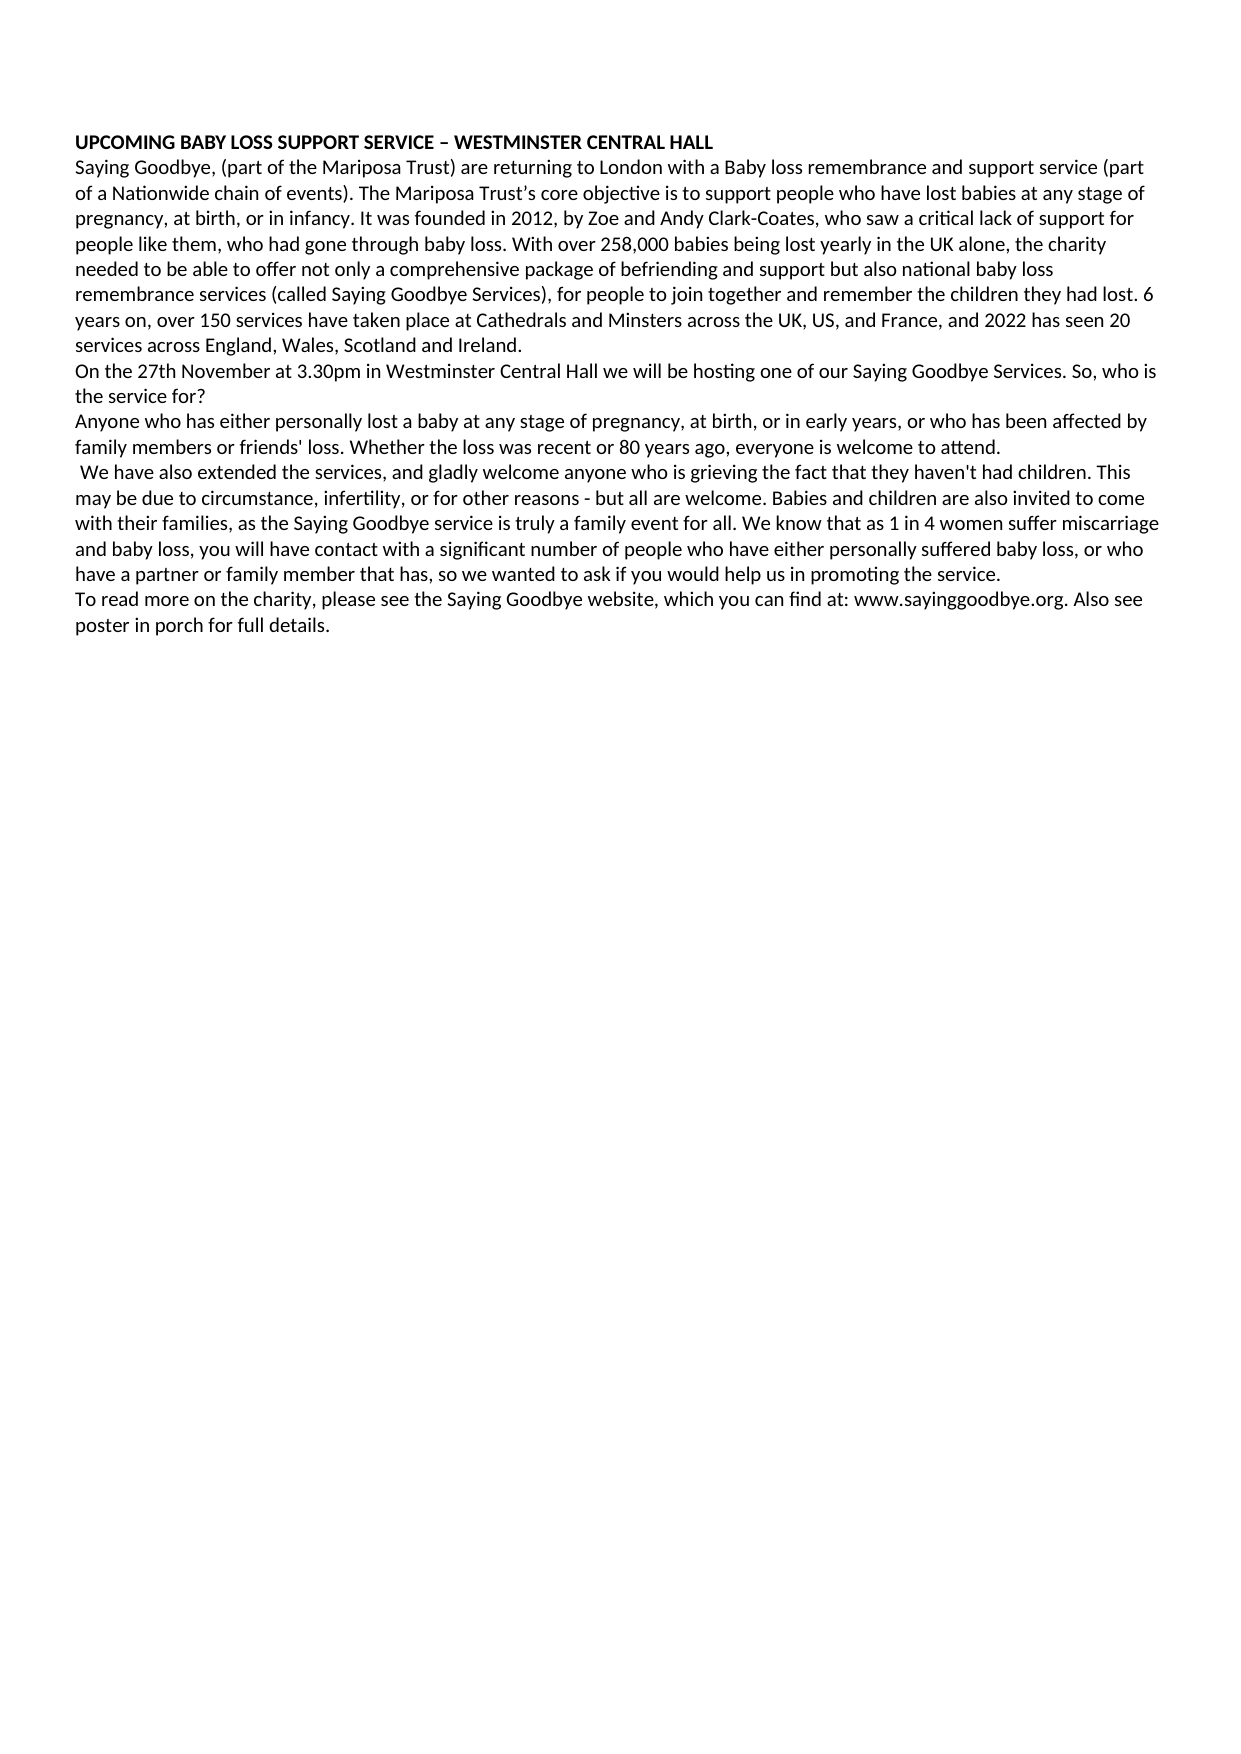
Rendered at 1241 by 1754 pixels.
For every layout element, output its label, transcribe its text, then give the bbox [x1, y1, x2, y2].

text Saying Goodbye, (part of the Mariposa Trust) are returning to London with a Baby loss remembrance and support service (part of a Nationwide chain of events). The Mariposa Trust’s core objective is to support people who have lost babies at any stage of pregnancy, at birth, or in infancy. It was founded in 2012, by Zoe and Andy Clark-Coates, who saw a critical lack of support for people like them, who had gone through baby loss. With over 258,000 babies being lost yearly in the UK alone, the charity needed to be able to offer not only a comprehensive package of befriending and support but also national baby loss remembrance services (called Saying Goodbye Services), for people to join together and remember the children they had lost. 6 years on, over 150 services have taken place at Cathedrals and Minsters across the UK, US, and France, and 2022 has seen 20 services across England, Wales, Scotland and Ireland. [75, 154, 1165, 358]
text UPCOMING BABY LOSS SUPPORT SERVICE – WESTMINSTER CENTRAL HALL [75, 129, 1165, 154]
text On the 27th November at 3.30pm in Westminster Central Hall we will be hosting one of our Saying Goodbye Services. So, who is the service for? [75, 358, 1165, 409]
text We have also extended the services, and gladly welcome anyone who is grieving the fact that they haven't had children. This may be due to circumstance, infertility, or for other reasons - but all are welcome. Babies and children are also invited to come with their families, as the Saying Goodbye service is truly a family event for all. We know that as 1 in 4 women suffer miscarriage and baby loss, you will have contact with a significant number of people who have either personally suffered baby loss, or who have a partner or family member that has, so we wanted to ask if you would help us in promoting the service. [75, 459, 1165, 587]
text Anyone who has either personally lost a baby at any stage of pregnancy, at birth, or in early years, or who has been affected by family members or friends' loss. Whether the loss was recent or 80 years ago, everyone is welcome to attend. [75, 409, 1165, 459]
text To read more on the charity, please see the Saying Goodbye website, which you can find at: www.sayinggoodbye.org. Also see poster in porch for full details. [75, 587, 1165, 637]
